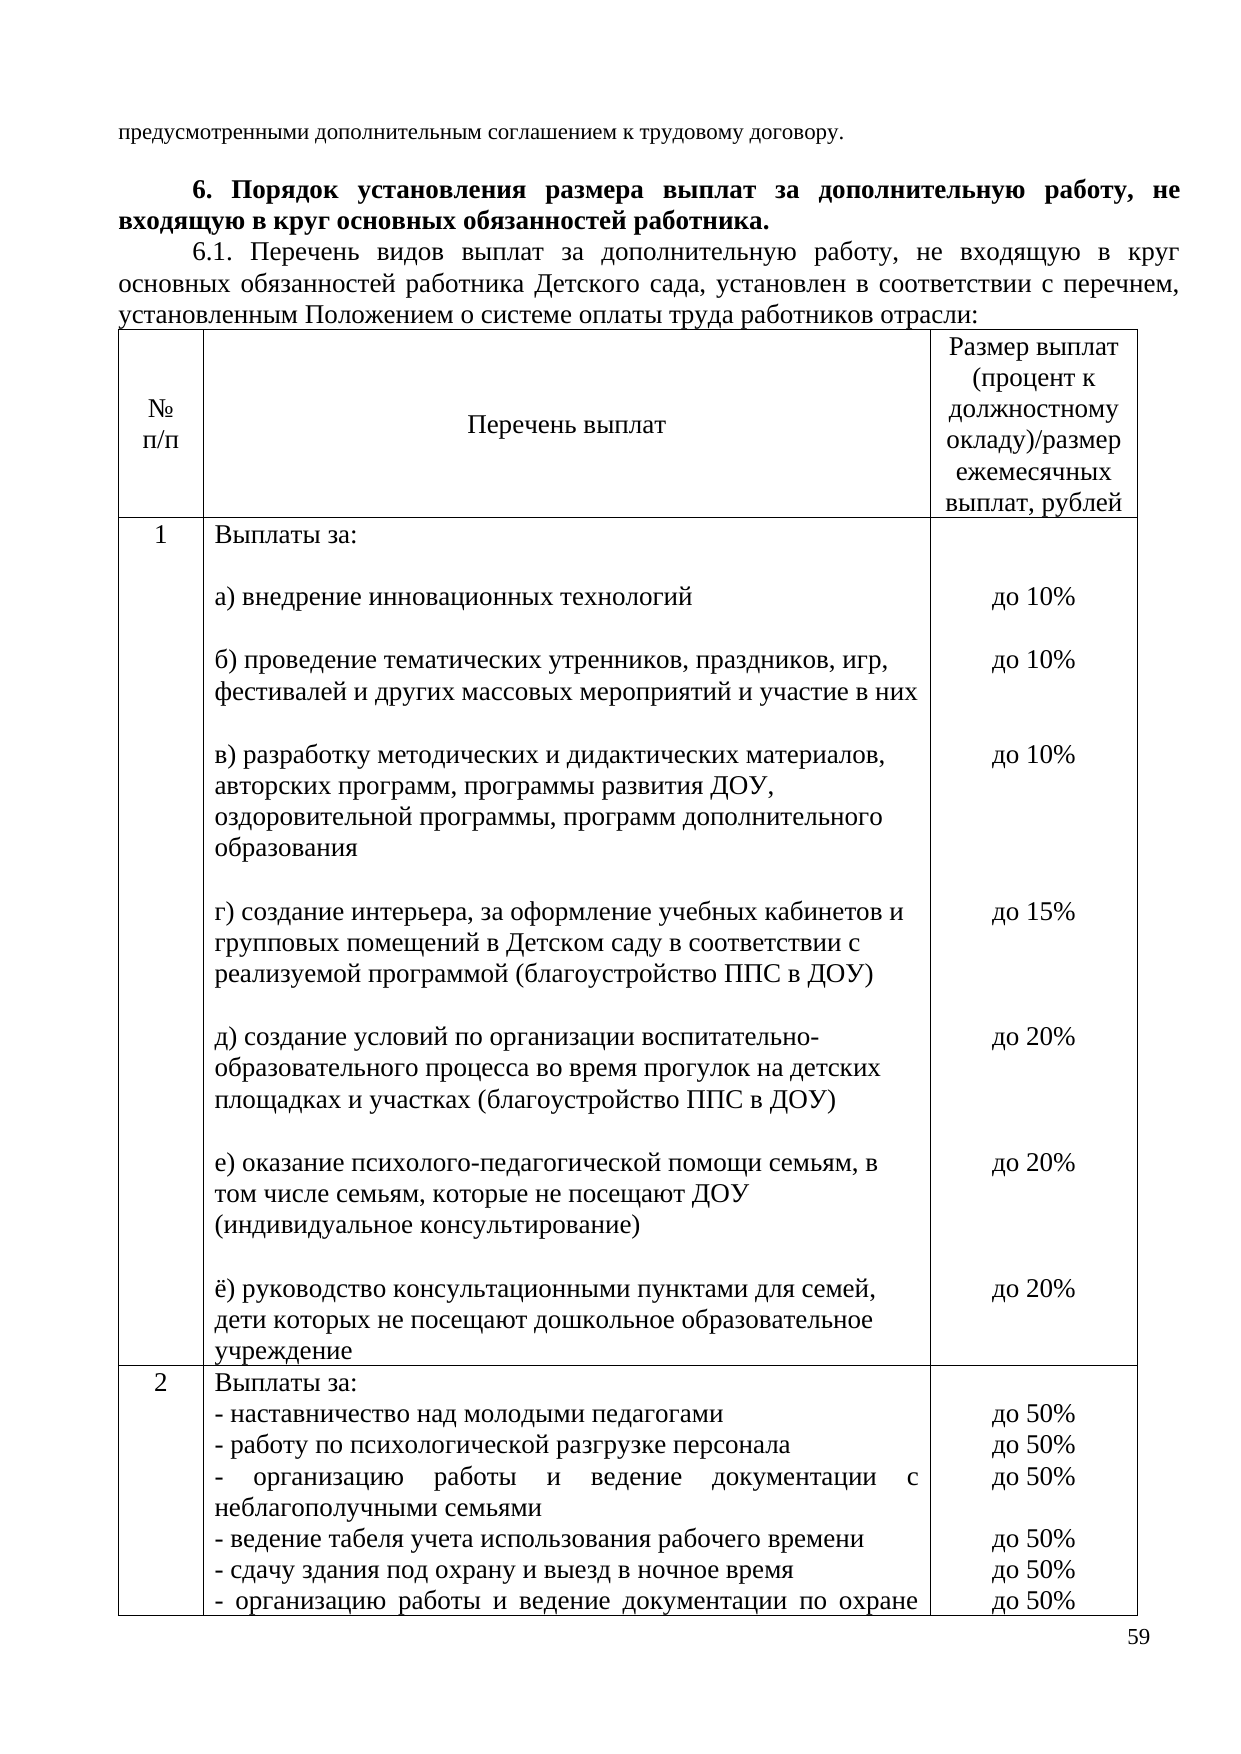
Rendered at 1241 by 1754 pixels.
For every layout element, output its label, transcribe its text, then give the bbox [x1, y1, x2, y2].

table_cell до 20% [931, 1019, 1137, 1145]
text 6.1. Перечень видов выплат за дополнительную работу, не входящую в круг основных обязанностей работника Детского сада, установлен в соответствии с перечнем, установленным Положением о системе оплаты труда работников отрасли: [118, 236, 1181, 329]
table_cell г) создание интерьера, за оформление учебных кабинетов и групповых помещений в Детском саду в соответствии с реализуемой программой (благоустройство ППС в ДОУ) [204, 894, 930, 1019]
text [118, 118, 1181, 144]
table_cell 2 [119, 1366, 203, 1615]
table_header Размер выплат (процент к должностному окладу)/размер ежемесячных выплат, рублей [931, 330, 1137, 517]
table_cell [204, 1366, 930, 1615]
table_cell 1 [119, 518, 203, 1365]
table_cell до 20% [931, 1145, 1137, 1271]
table_cell е) оказание психолого-педагогической помощи семьям, в том числе семьям, которые не посещают ДОУ (индивидуальное консультирование) [204, 1145, 930, 1271]
text 6. Порядок установления размера выплат за дополнительную работу, не входящую в круг основных обязанностей работника. [118, 173, 1181, 236]
table_cell до 15% [931, 894, 1137, 1019]
table_cell до 20% [931, 1271, 1137, 1365]
table_cell д) создание условий по организации воспитательно-образовательного процесса во время прогулок на детских площадках и участках (благоустройство ППС в ДОУ) [204, 1019, 930, 1145]
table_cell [931, 1366, 1137, 1615]
table_cell до 10% [931, 518, 1137, 642]
table_cell ё) руководство консультационными пунктами для семей, дети которых не посещают дошкольное образовательное учреждение [204, 1271, 930, 1365]
table_cell б) проведение тематических утренников, праздников, игр, фестивалей и других массовых мероприятий и участие в них [204, 643, 930, 737]
table_header № п/п [119, 330, 203, 517]
table_cell до 10% [931, 643, 1137, 737]
table_cell Выплаты за: а) внедрение инновационных технологий [204, 518, 930, 642]
table_cell до 10% [931, 737, 1137, 894]
table_header Перечень выплат [204, 330, 930, 517]
table_cell в) разработку методических и дидактических материалов, авторских программ, программы развития ДОУ, оздоровительной программы, программ дополнительного образования [204, 737, 930, 894]
